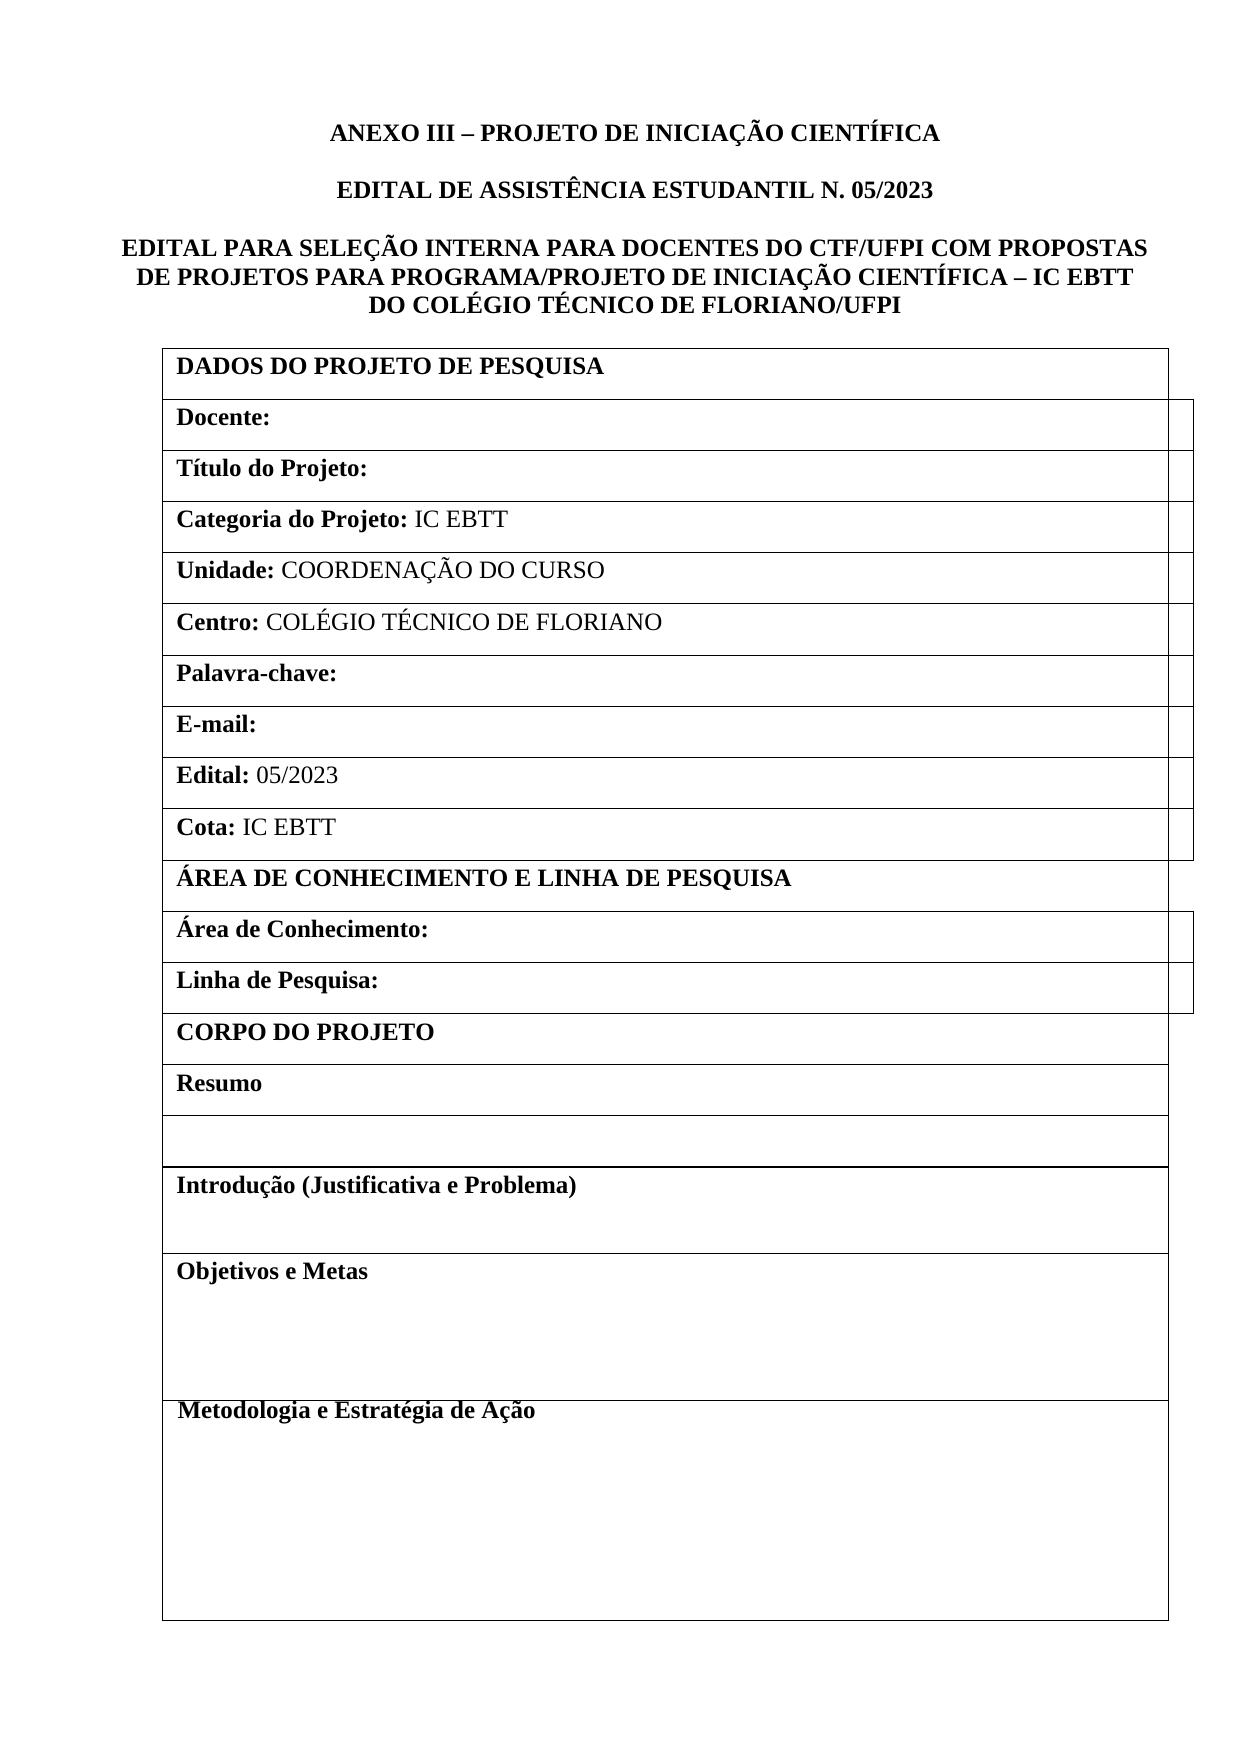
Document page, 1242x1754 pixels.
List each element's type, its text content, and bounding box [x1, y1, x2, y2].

table_cell Linha de Pesquisa: [163, 963, 1168, 1013]
table_cell [1169, 758, 1193, 808]
table_cell [1169, 707, 1193, 757]
table_cell [1169, 809, 1193, 859]
table_cell [1169, 963, 1193, 1013]
table_cell [1169, 553, 1193, 603]
table_cell Introdução (Justificativa e Problema) [163, 1168, 1168, 1253]
table_cell Área de Conhecimento: [163, 912, 1168, 962]
table_cell [1169, 502, 1193, 552]
table_cell Objetivos e Metas [163, 1254, 1168, 1399]
table_cell [1169, 451, 1193, 501]
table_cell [163, 1401, 1168, 1620]
table_header DADOS DO PROJETO DE PESQUISA [163, 349, 1168, 399]
table_cell [1169, 400, 1193, 450]
table_cell [1169, 912, 1193, 962]
table_cell Edital: 05/2023 [163, 758, 1168, 808]
table_cell [1169, 656, 1193, 706]
text EDITAL DE ASSISTÊNCIA ESTUDANTIL N. 05/2023 [118, 176, 1152, 204]
text EDITAL PARA SELEÇÃO INTERNA PARA DOCENTES DO CTF/UFPI COM PROPOSTAS DE PROJETOS PARA PROGRAMA/PROJETO DE INICIAÇÃO CIENTÍFICA – IC EBTT DO COLÉGIO TÉCNICO DE FLORIANO/UFPI [118, 233, 1152, 319]
table_cell Centro: COLÉGIO TÉCNICO DE FLORIANO [163, 604, 1168, 654]
table_cell Cota: IC EBTT [163, 809, 1168, 859]
table_cell CORPO DO PROJETO [163, 1014, 1168, 1064]
table_cell Título do Projeto: [163, 451, 1168, 501]
table_cell [163, 1116, 1168, 1166]
table_cell [1169, 604, 1193, 654]
table_cell Palavra-chave: [163, 656, 1168, 706]
table_cell E-mail: [163, 707, 1168, 757]
table_cell Resumo [163, 1065, 1168, 1115]
table_cell ÁREA DE CONHECIMENTO E LINHA DE PESQUISA [163, 861, 1168, 911]
table_cell Categoria do Projeto: IC EBTT [163, 502, 1168, 552]
table_cell Unidade: COORDENAÇÃO DO CURSO [163, 553, 1168, 603]
table_cell Docente: [163, 400, 1168, 450]
text ANEXO III – PROJETO DE INICIAÇÃO CIENTÍFICA [118, 118, 1152, 147]
